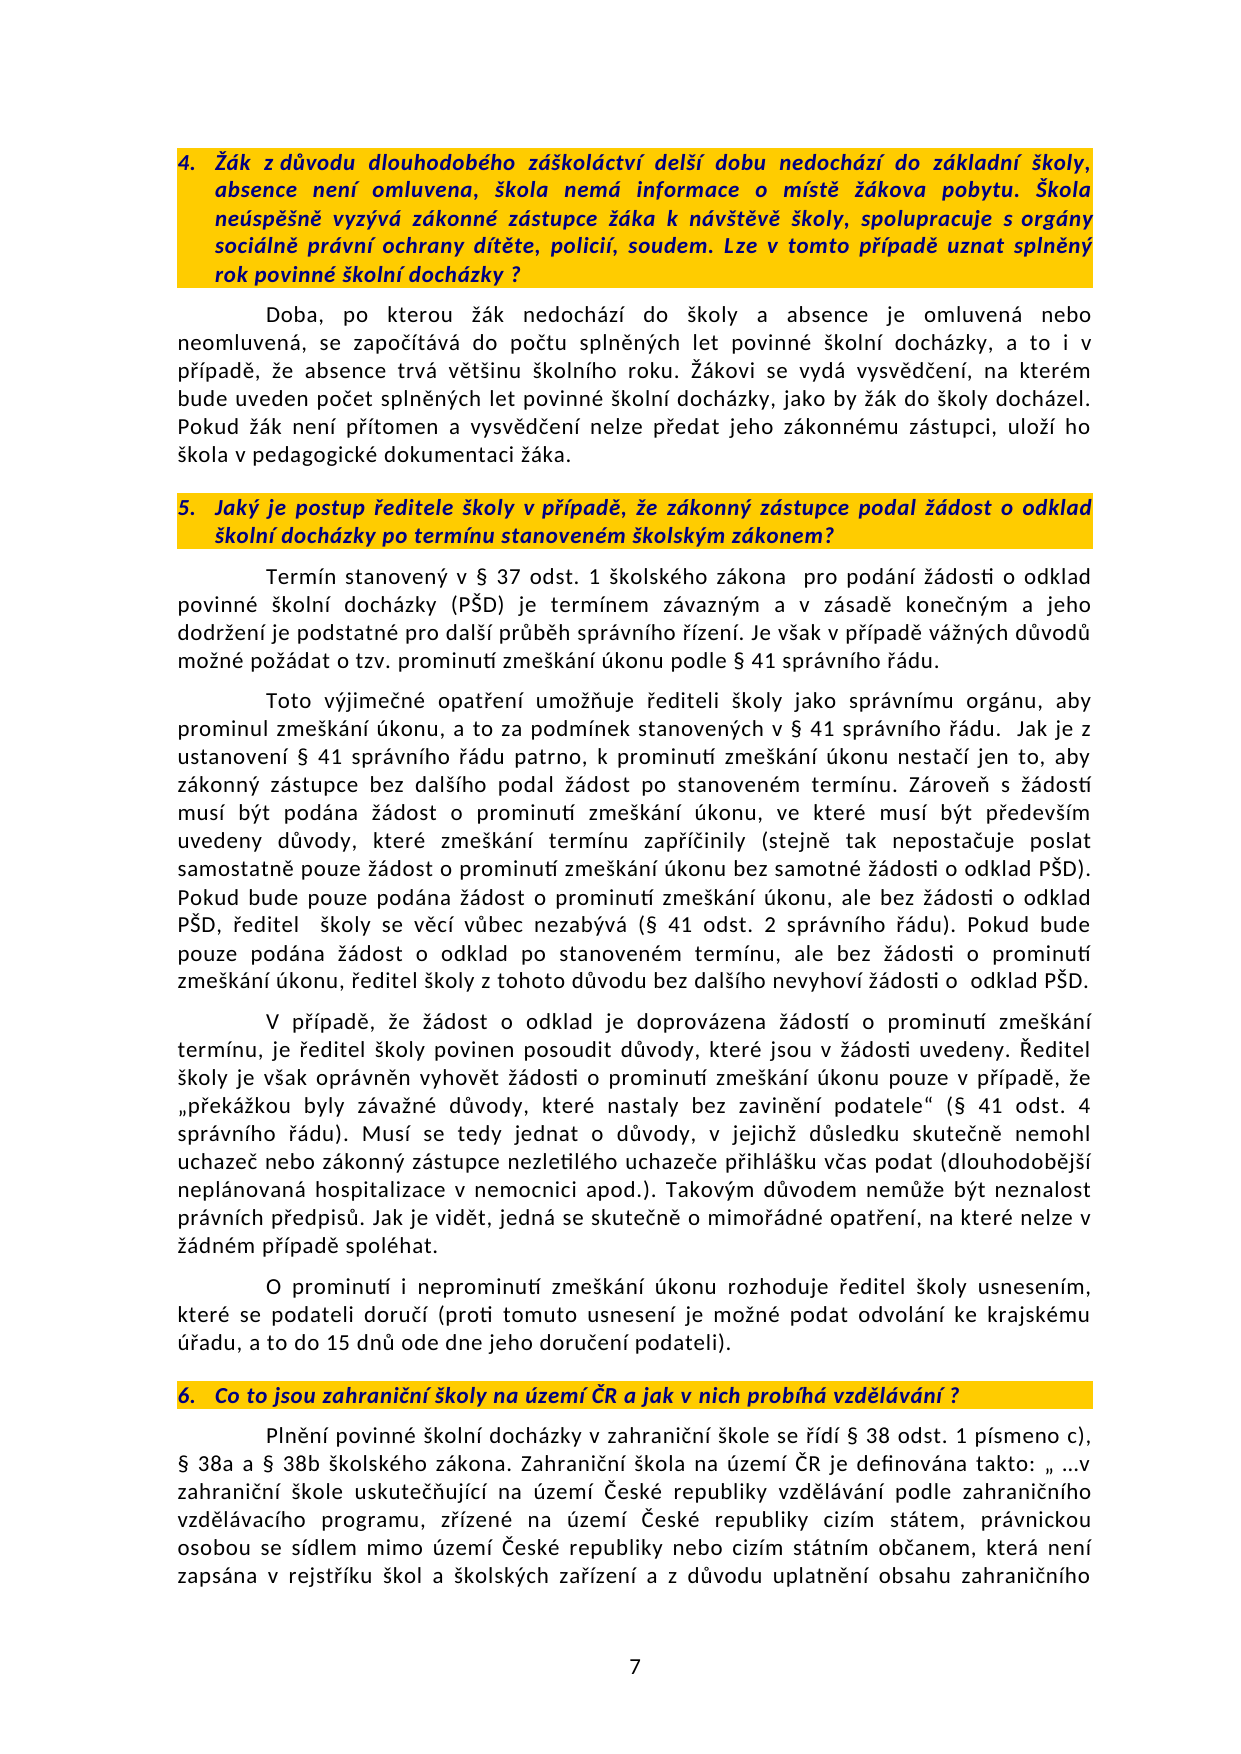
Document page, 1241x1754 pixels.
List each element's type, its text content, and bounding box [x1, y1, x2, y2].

text Co to jsou zahraniční školy na území ČR a jak v nich probíhá vzdělávání ? [177, 1381, 1093, 1409]
text Toto výjimečné opatření umožňuje řediteli školy jako správnímu orgánu, aby prominul zmeškání úkonu, a to za podmínek stanovených v § 41 správního řádu. Jak je z ustanovení § 41 správního řádu patrno, k prominutí zmeškání úkonu nestačí jen to, aby zákonný zástupce bez dalšího podal žádost po stanoveném termínu. Zároveň s žádostí musí být podána žádost o prominutí zmeškání úkonu, ve které musí být především uvedeny důvody, které zmeškání termínu zapříčinily (stejně tak nepostačuje poslat samostatně pouze žádost o prominutí zmeškání úkonu bez samotné žádosti o odklad PŠD). Pokud bude pouze podána žádost o prominutí zmeškání úkonu, ale bez žádosti o odklad PŠD, ředitel školy se věcí vůbec nezabývá (§ 41 odst. 2 správního řádu). Pokud bude pouze podána žádost o odklad po stanoveném termínu, ale bez žádosti o prominutí zmeškání úkonu, ředitel školy z tohoto důvodu bez dalšího nevyhoví žádosti o odklad PŠD. [177, 686, 1093, 995]
text O prominutí i neprominutí zmeškání úkonu rozhoduje ředitel školy usnesením, které se podateli doručí (proti tomuto usnesení je možné podat odvolání ke krajskému úřadu, a to do 15 dnů ode dne jeho doručení podateli). [177, 1272, 1093, 1356]
text Jaký je postup ředitele školy v případě, že zákonný zástupce podal žádost o odklad školní docházky po termínu stanoveném školským zákonem? [177, 493, 1093, 549]
text V případě, že žádost o odklad je doprovázena žádostí o prominutí zmeškání termínu, je ředitel školy povinen posoudit důvody, které jsou v žádosti uvedeny. Ředitel školy je však oprávněn vyhovět žádosti o prominutí zmeškání úkonu pouze v případě, že „překážkou byly závažné důvody, které nastaly bez zavinění podatele“ (§ 41 odst. 4 správního řádu). Musí se tedy jednat o důvody, v jejichž důsledku skutečně nemohl uchazeč nebo zákonný zástupce nezletilého uchazeče přihlášku včas podat (dlouhodobější neplánovaná hospitalizace v nemocnici apod.). Takovým důvodem nemůže být neznalost právních předpisů. Jak je vidět, jedná se skutečně o mimořádné opatření, na které nelze v žádném případě spoléhat. [177, 1007, 1093, 1259]
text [177, 1421, 1093, 1589]
text Žák z důvodu dlouhodobého záškoláctví delší dobu nedochází do základní školy, absence není omluvena, škola nemá informace o místě žákova pobytu. Škola neúspěšně vyzývá zákonné zástupce žáka k návštěvě školy, spolupracuje s orgány sociálně právní ochrany dítěte, policií, soudem. Lze v tomto případě uznat splněný rok povinné školní docházky ? [177, 148, 1093, 288]
text Termín stanovený v § 37 odst. 1 školského zákona pro podání žádosti o odklad povinné školní docházky (PŠD) je termínem závazným a v zásadě konečným a jeho dodržení je podstatné pro další průběh správního řízení. Je však v případě vážných důvodů možné požádat o tzv. prominutí zmeškání úkonu podle § 41 správního řádu. [177, 562, 1093, 674]
text Doba, po kterou žák nedochází do školy a absence je omluvená nebo neomluvená, se započítává do počtu splněných let povinné školní docházky, a to i v případě, že absence trvá většinu školního roku. Žákovi se vydá vysvědčení, na kterém bude uveden počet splněných let povinné školní docházky, jako by žák do školy docházel. Pokud žák není přítomen a vysvědčení nelze předat jeho zákonnému zástupci, uloží ho škola v pedagogické dokumentaci žáka. [177, 300, 1093, 468]
